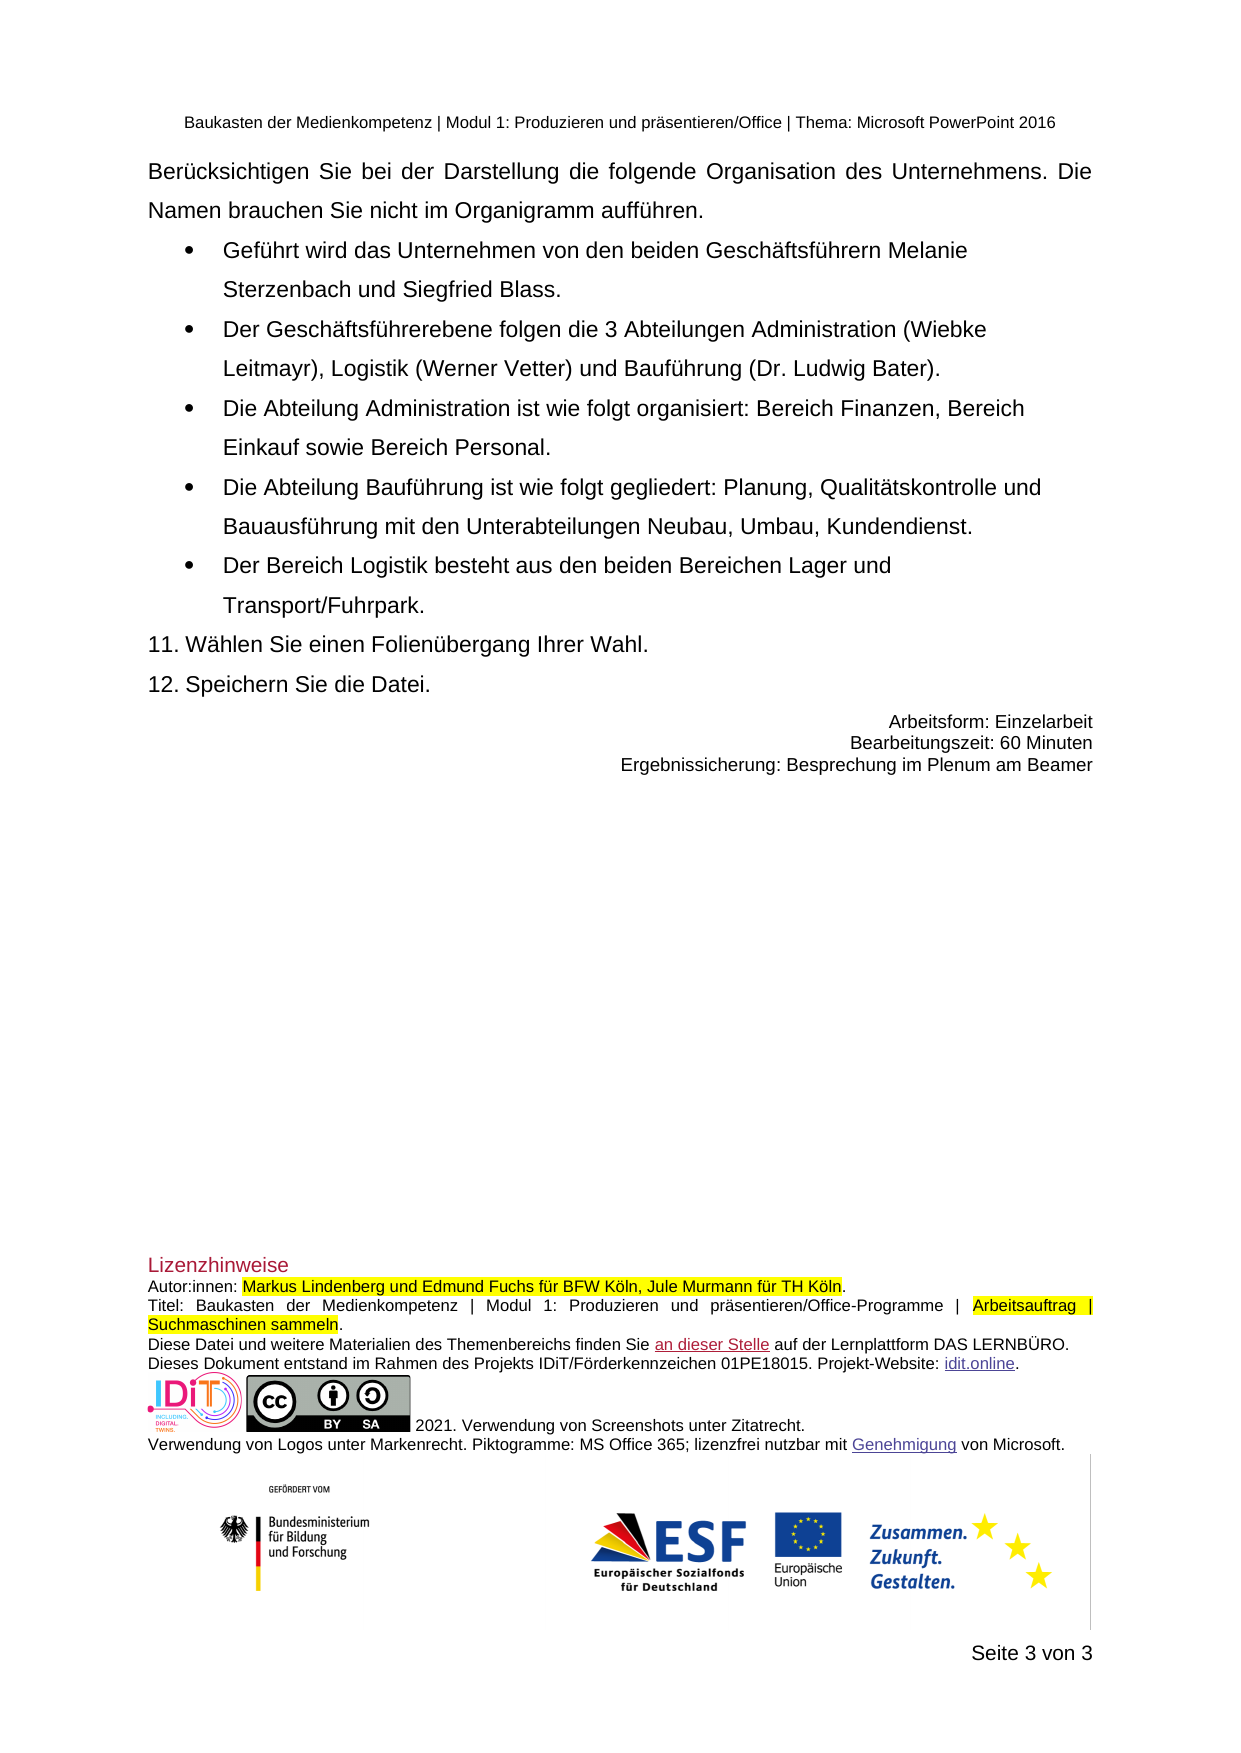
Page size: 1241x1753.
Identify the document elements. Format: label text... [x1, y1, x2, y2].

picture [246, 1375, 411, 1432]
list Wählen Sie einen Folienübergang Ihrer Wahl. [148, 631, 1093, 658]
list Der Bereich Logistik besteht aus den beiden Bereichen Lager und Transport/Fuhrpark. [185, 552, 1093, 618]
text Bearbeitungszeit: 60 Minuten [148, 732, 1093, 753]
list Der Geschäftsführerebene folgen die 3 Abteilungen Administration (Wiebke Leitmayr), Logistik (Werner Vetter) und Bauführung (Dr. Ludwig Bater). [185, 316, 1093, 381]
text Ergebnissicherung: Besprechung im Plenum am Beamer [148, 753, 1093, 775]
picture [181, 1454, 1093, 1630]
picture [147, 1372, 242, 1432]
list Geführt wird das Unternehmen von den beiden Geschäftsführern Melanie Sterzenbach und Siegfried Blass. [185, 237, 1093, 302]
list Speichern Sie die Datei. [148, 671, 1093, 697]
text Berücksichtigen Sie bei der Darstellung die folgende Organisation des Unternehmens. Die Namen brauchen Sie nicht im Organigramm aufführen. [148, 158, 1093, 223]
list Die Abteilung Administration ist wie folgt organisiert: Bereich Finanzen, Bereich Einkauf sowie Bereich Personal. [185, 394, 1093, 460]
text Arbeitsform: Einzelarbeit [148, 710, 1093, 732]
list Die Abteilung Bauführung ist wie folgt gegliedert: Planung, Qualitätskontrolle und Bauausführung mit den Unterabteilungen Neubau, Umbau, Kundendienst. [185, 473, 1093, 539]
